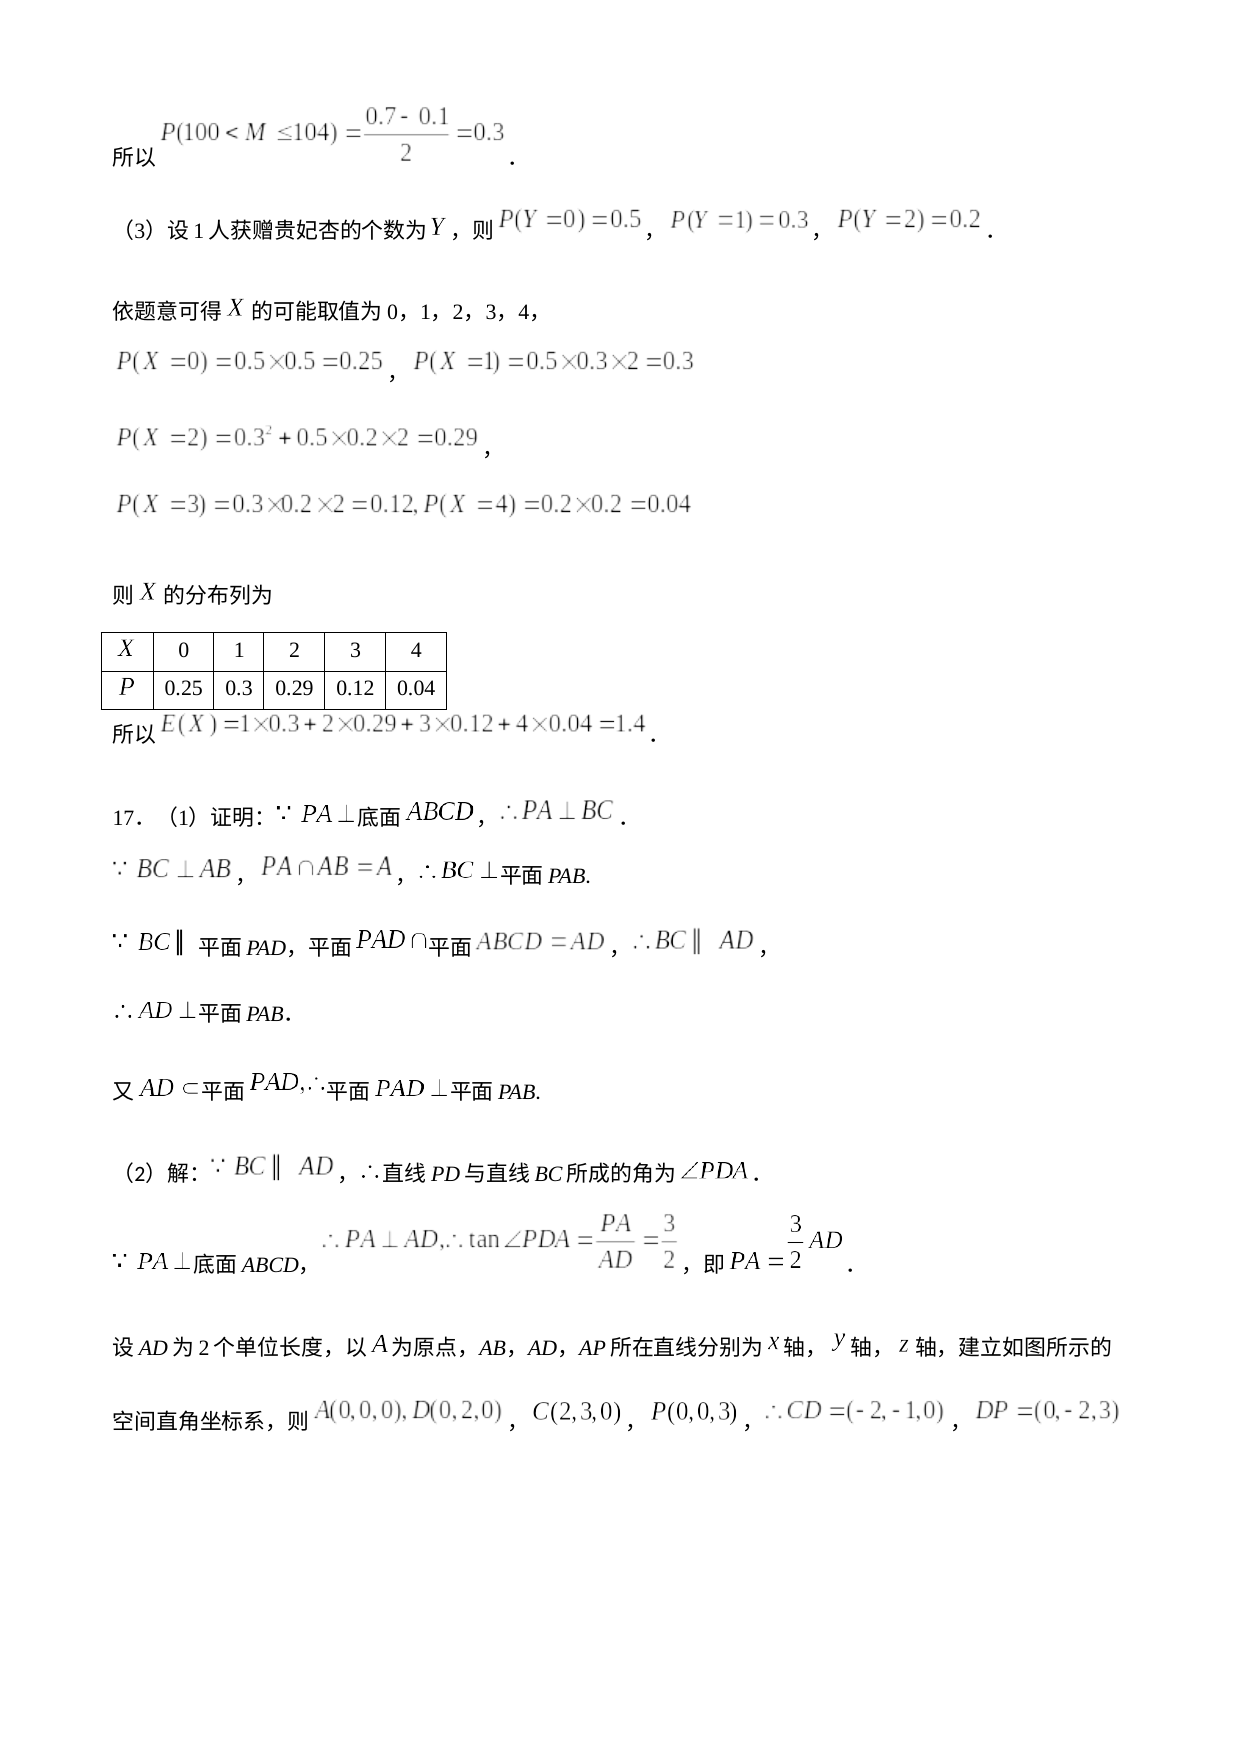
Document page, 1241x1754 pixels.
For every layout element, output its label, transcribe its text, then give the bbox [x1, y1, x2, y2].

table_header 0 [154, 633, 213, 671]
text 17．（1）证明：底面，． [112, 781, 1128, 846]
table_cell 0.04 [386, 672, 446, 709]
text 设AD为2个单位长度，以为原点，AB，AD，AP所在直线分别为轴，轴，轴，建立如图所示的空间直角坐标系，则，，，， [112, 1313, 1128, 1456]
table_header 3 [325, 633, 385, 671]
text 所以． [112, 102, 1128, 199]
text （2）解：，直线PD与直线BC所成的角为． [112, 1138, 1128, 1203]
table_cell 0.25 [154, 672, 213, 709]
table_cell [102, 672, 153, 709]
table_header 2 [264, 633, 324, 671]
table_cell 0.12 [325, 672, 385, 709]
text 依题意可得的可能取值为0，1，2，3，4， [112, 277, 1128, 342]
table_header [102, 633, 153, 671]
table_cell 0.3 [214, 672, 263, 709]
text ，，平面PAB. [112, 853, 1128, 918]
text （3）设1人获赠贵妃杏的个数为，则，，． [112, 205, 1128, 270]
text 则的分布列为 [112, 561, 1128, 626]
table_header 1 [214, 633, 263, 671]
text 平面PAD，平面平面，， [112, 924, 1128, 989]
text ， [112, 348, 1128, 413]
text ， [112, 419, 1128, 484]
text 所以． [112, 710, 1128, 775]
table_cell 0.29 [264, 672, 324, 709]
table_header 4 [386, 633, 446, 671]
text 平面PAB． [112, 995, 1128, 1060]
text 底面ABCD，，即． [112, 1209, 1128, 1306]
text 又平面平面平面PAB. [112, 1066, 1128, 1131]
